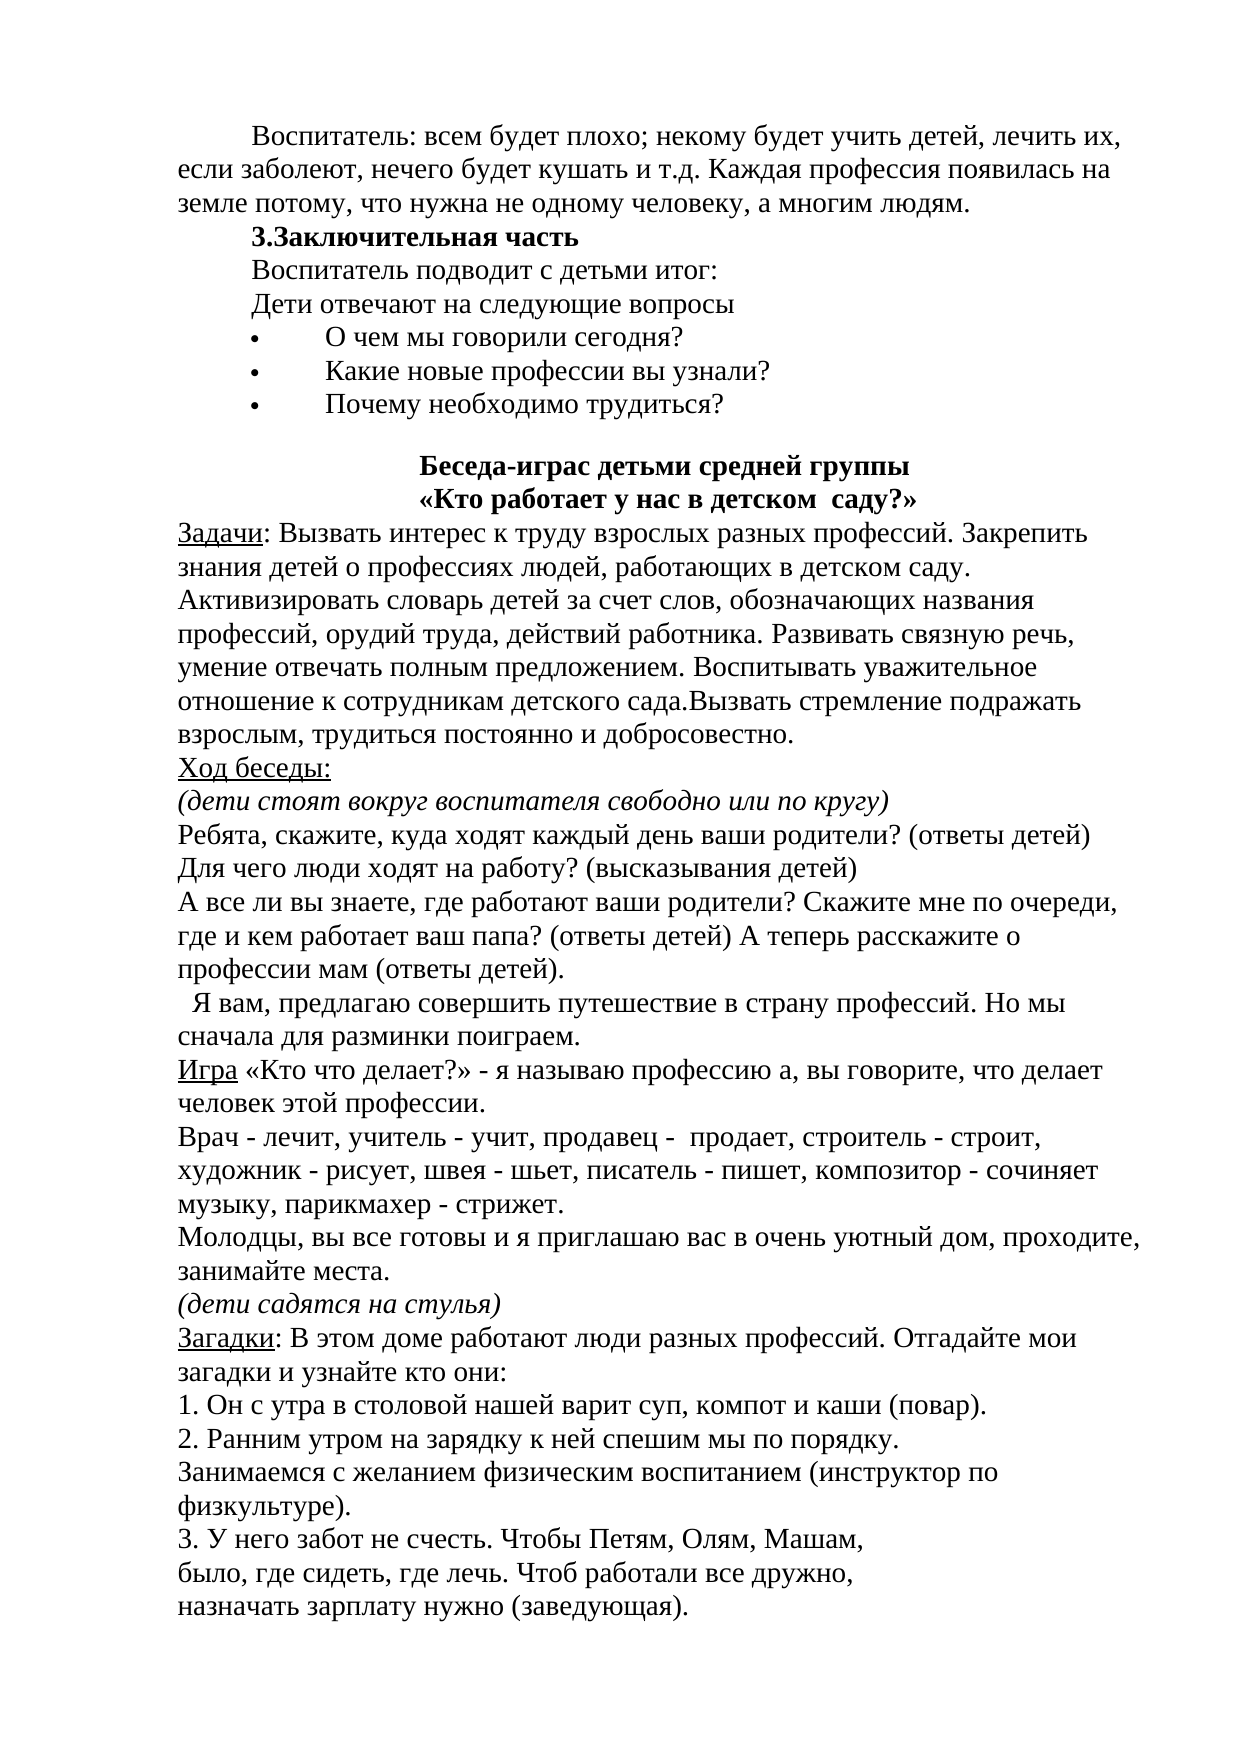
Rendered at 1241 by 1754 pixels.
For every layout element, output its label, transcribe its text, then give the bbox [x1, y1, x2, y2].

list Почему необходимо трудиться? [177, 386, 1152, 420]
text (дети садятся на стулья) [177, 1287, 1152, 1320]
text «Кто работает у нас в детском саду?» [177, 482, 1152, 515]
text 3.Заключительная часть [177, 219, 1152, 252]
text Дети отвечают на следующие вопросы [177, 286, 1152, 319]
list О чем мы говорили сегодня? [177, 319, 1152, 353]
text Воспитатель: всем будет плохо; некому будет учить детей, лечить их, если заболеют, нечего будет кушать и т.д. Каждая профессия появилась на земле потому, что нужна не одному человеку, а многим людям. [177, 118, 1152, 219]
text Загадки: В этом доме работают люди разных профессий. Отгадайте мои загадки и узнайте кто они: 1. Он с утра в столовой нашей варит суп, компот и каши (повар). 2. Ранним утром на зарядку к ней спешим мы по порядку. Занимаемся с желанием физическим воспитанием (инструктор по физкультуре). 3. У него забот не счесть. Чтобы Петям, Олям, Машам, [177, 1320, 1152, 1555]
text назначать зарплату нужно (заведующая). [177, 1588, 1152, 1622]
text Задачи: Вызвать интерес к труду взрослых разных профессий. Закрепить знания детей о профессиях людей, работающих в детском саду. Активизировать словарь детей за счет слов, обозначающих названия профессий, орудий труда, действий работника. Развивать связную речь, умение отвечать полным предложением. Воспитывать уважительное отношение к сотрудникам детского сада.Вызвать стремление подражать взрослым, трудиться постоянно и добросовестно. Ход беседы: [177, 515, 1152, 783]
text Игра «Кто что делает?» - я называю профессию а, вы говорите, что делает человек этой профессии. Врач - лечит, учитель - учит, продавец - продает, строитель - строит, художник - рисует, швея - шьет, писатель - пишет, композитор - сочиняет музыку, парикмахер - стрижет. Молодцы, вы все готовы и я приглашаю вас в очень уютный дом, проходите, занимайте места. [177, 1052, 1152, 1287]
text Беседа-играс детьми средней группы [177, 448, 1152, 482]
text Воспитатель подводит с детьми итог: [177, 252, 1152, 286]
list Какие новые профессии вы узнали? [177, 353, 1152, 386]
text (дети стоят вокруг воспитателя свободно или по кругу) Ребята, скажите, куда ходят каждый день ваши родители? (ответы детей) Для чего люди ходят на работу? (высказывания детей) А все ли вы знаете, где работают ваши родители? Скажите мне по очереди, где и кем работает ваш папа? (ответы детей) А теперь расскажите о профессии мам (ответы детей). Я вам, предлагаю совершить путешествие в страну профессий. Но мы сначала для разминки поиграем. [177, 783, 1152, 1052]
text было, где сидеть, где лечь. Чтоб работали все дружно, [177, 1555, 1152, 1588]
